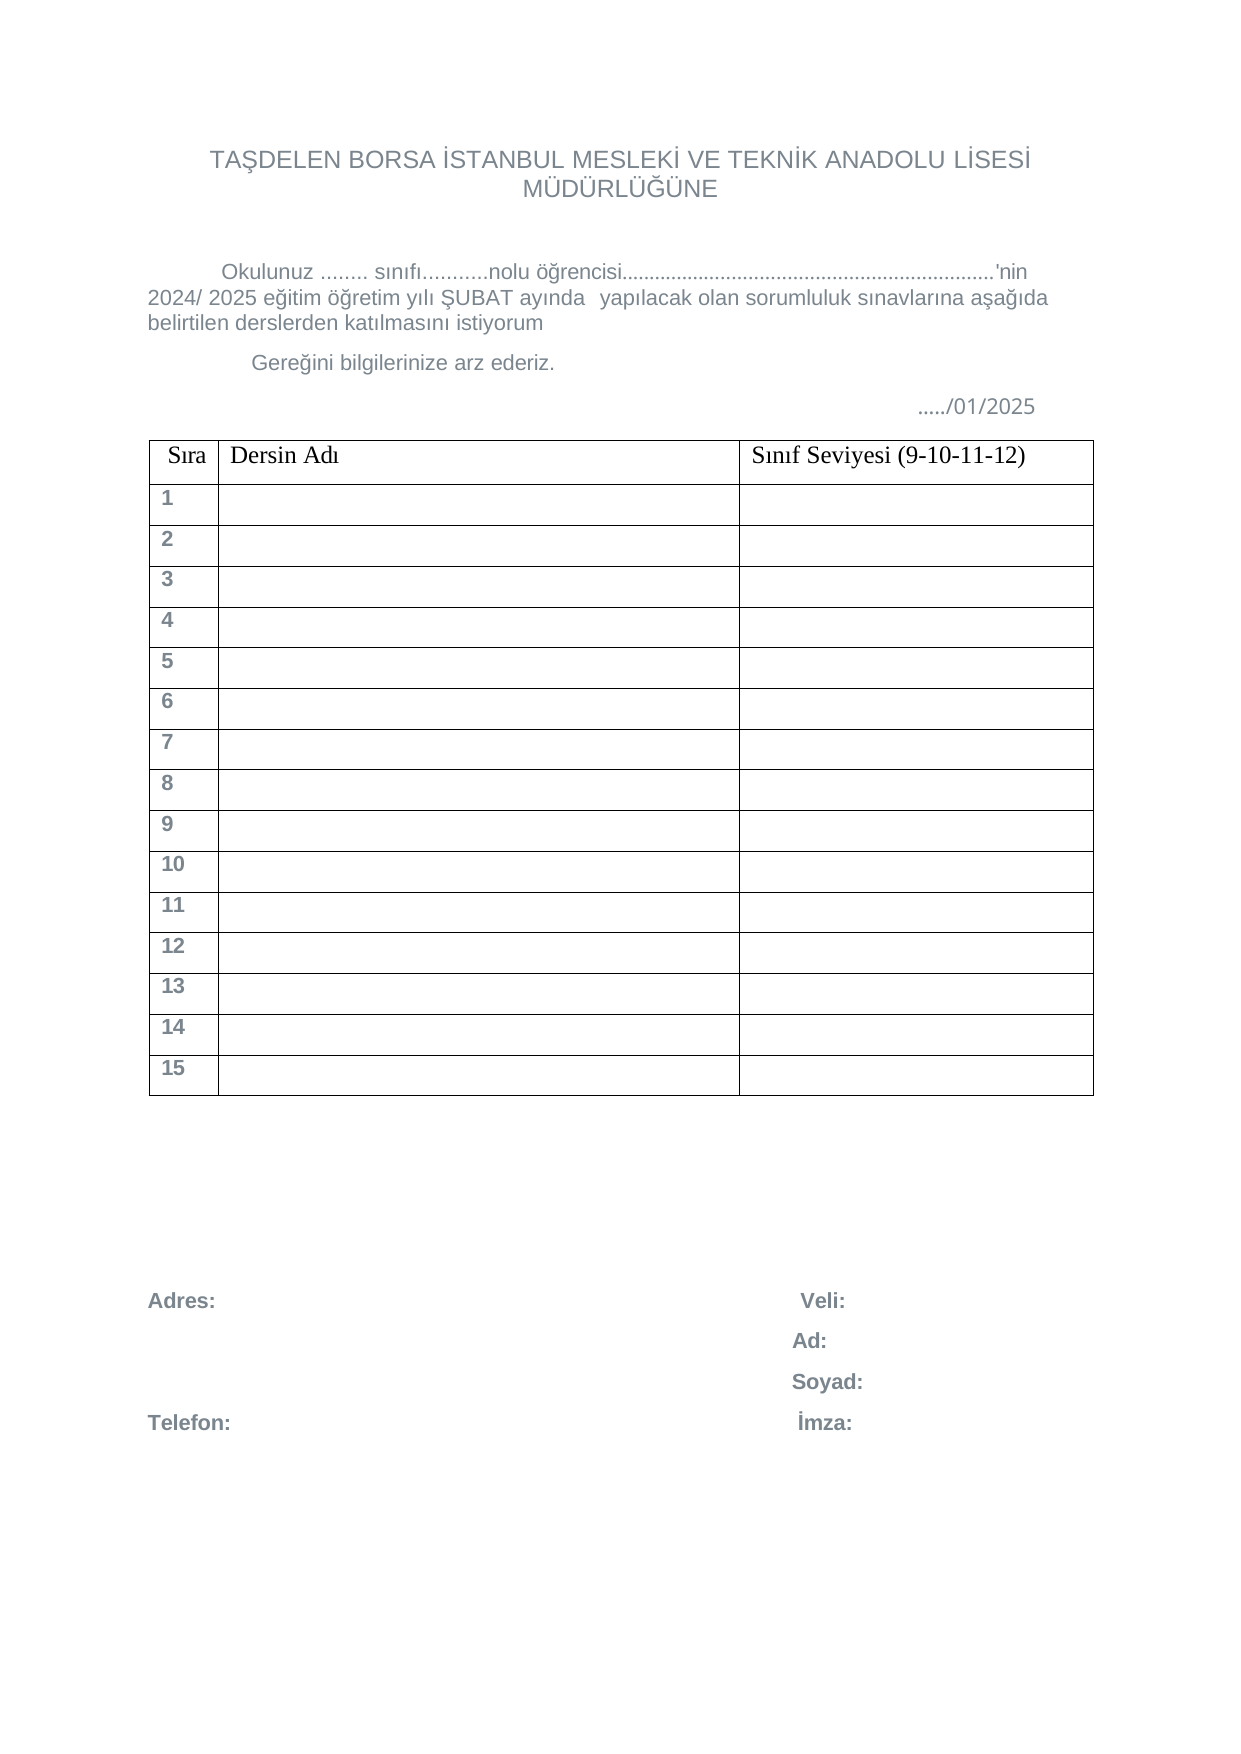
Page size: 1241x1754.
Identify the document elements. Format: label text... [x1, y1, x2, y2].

table_cell 7 [150, 730, 218, 769]
table_cell [740, 933, 1093, 973]
table_cell [219, 567, 739, 607]
table_cell [740, 648, 1093, 688]
table_cell [219, 608, 739, 647]
table_cell [740, 893, 1093, 932]
text Soyad: [792, 1369, 865, 1394]
table_cell [740, 811, 1093, 851]
text Ad: [792, 1328, 865, 1354]
table_cell [219, 852, 739, 892]
table_cell 6 [150, 689, 218, 729]
text Gereğini bilgilerinize arz ederiz. [251, 350, 1107, 375]
table_cell 3 [150, 567, 218, 607]
table_cell [219, 933, 739, 973]
table_cell [219, 1015, 739, 1054]
text Adres: Veli: [147, 1288, 1107, 1313]
table_cell [219, 1056, 739, 1095]
table_cell [219, 648, 739, 688]
text ...../01/2025 [133, 391, 1036, 421]
table_header Sınıf Seviyesi (9-10-11-12) [740, 441, 1093, 484]
table_cell [740, 608, 1093, 647]
table_cell [219, 689, 739, 729]
table_cell 8 [150, 770, 218, 810]
table_cell 12 [150, 933, 218, 973]
table_cell 10 [150, 852, 218, 892]
table_cell 14 [150, 1015, 218, 1054]
table_cell 9 [150, 811, 218, 851]
table_cell 13 [150, 974, 218, 1014]
title TAŞDELEN BORSA İSTANBUL MESLEKİ VE TEKNİK ANADOLU LİSESİ MÜDÜRLÜĞÜNE [133, 145, 1107, 203]
table_cell [740, 770, 1093, 810]
table_cell 1 [150, 485, 218, 525]
table_cell 5 [150, 648, 218, 688]
table_cell 4 [150, 608, 218, 647]
table_cell [740, 974, 1093, 1014]
table_cell [219, 974, 739, 1014]
table_cell [740, 730, 1093, 769]
table_cell [219, 730, 739, 769]
table_cell [740, 526, 1093, 566]
table_cell [219, 485, 739, 525]
table_cell [740, 485, 1093, 525]
table_cell [740, 1056, 1093, 1095]
table_cell 15 [150, 1056, 218, 1095]
table_cell [740, 852, 1093, 892]
table_cell 11 [150, 893, 218, 932]
table_cell [219, 893, 739, 932]
table_cell [740, 689, 1093, 729]
table_header Dersin Adı [219, 441, 739, 484]
table_cell [219, 770, 739, 810]
text Okulunuz ........ sınıfı...........nolu öğrencisi 'nin [221, 259, 1107, 284]
table_cell [740, 567, 1093, 607]
table_cell 2 [150, 526, 218, 566]
table_cell [219, 811, 739, 851]
table_header Sıra [150, 441, 218, 484]
table_cell [219, 526, 739, 566]
text Telefon: İmza: [147, 1410, 1107, 1435]
text 2024/ 2025 eğitim öğretim yılı ŞUBAT ayında yapılacak olan sorumluluk sınavlarına aşağıda belirtilen derslerden katılmasını istiyorum [147, 284, 1091, 335]
table_cell [740, 1015, 1093, 1054]
